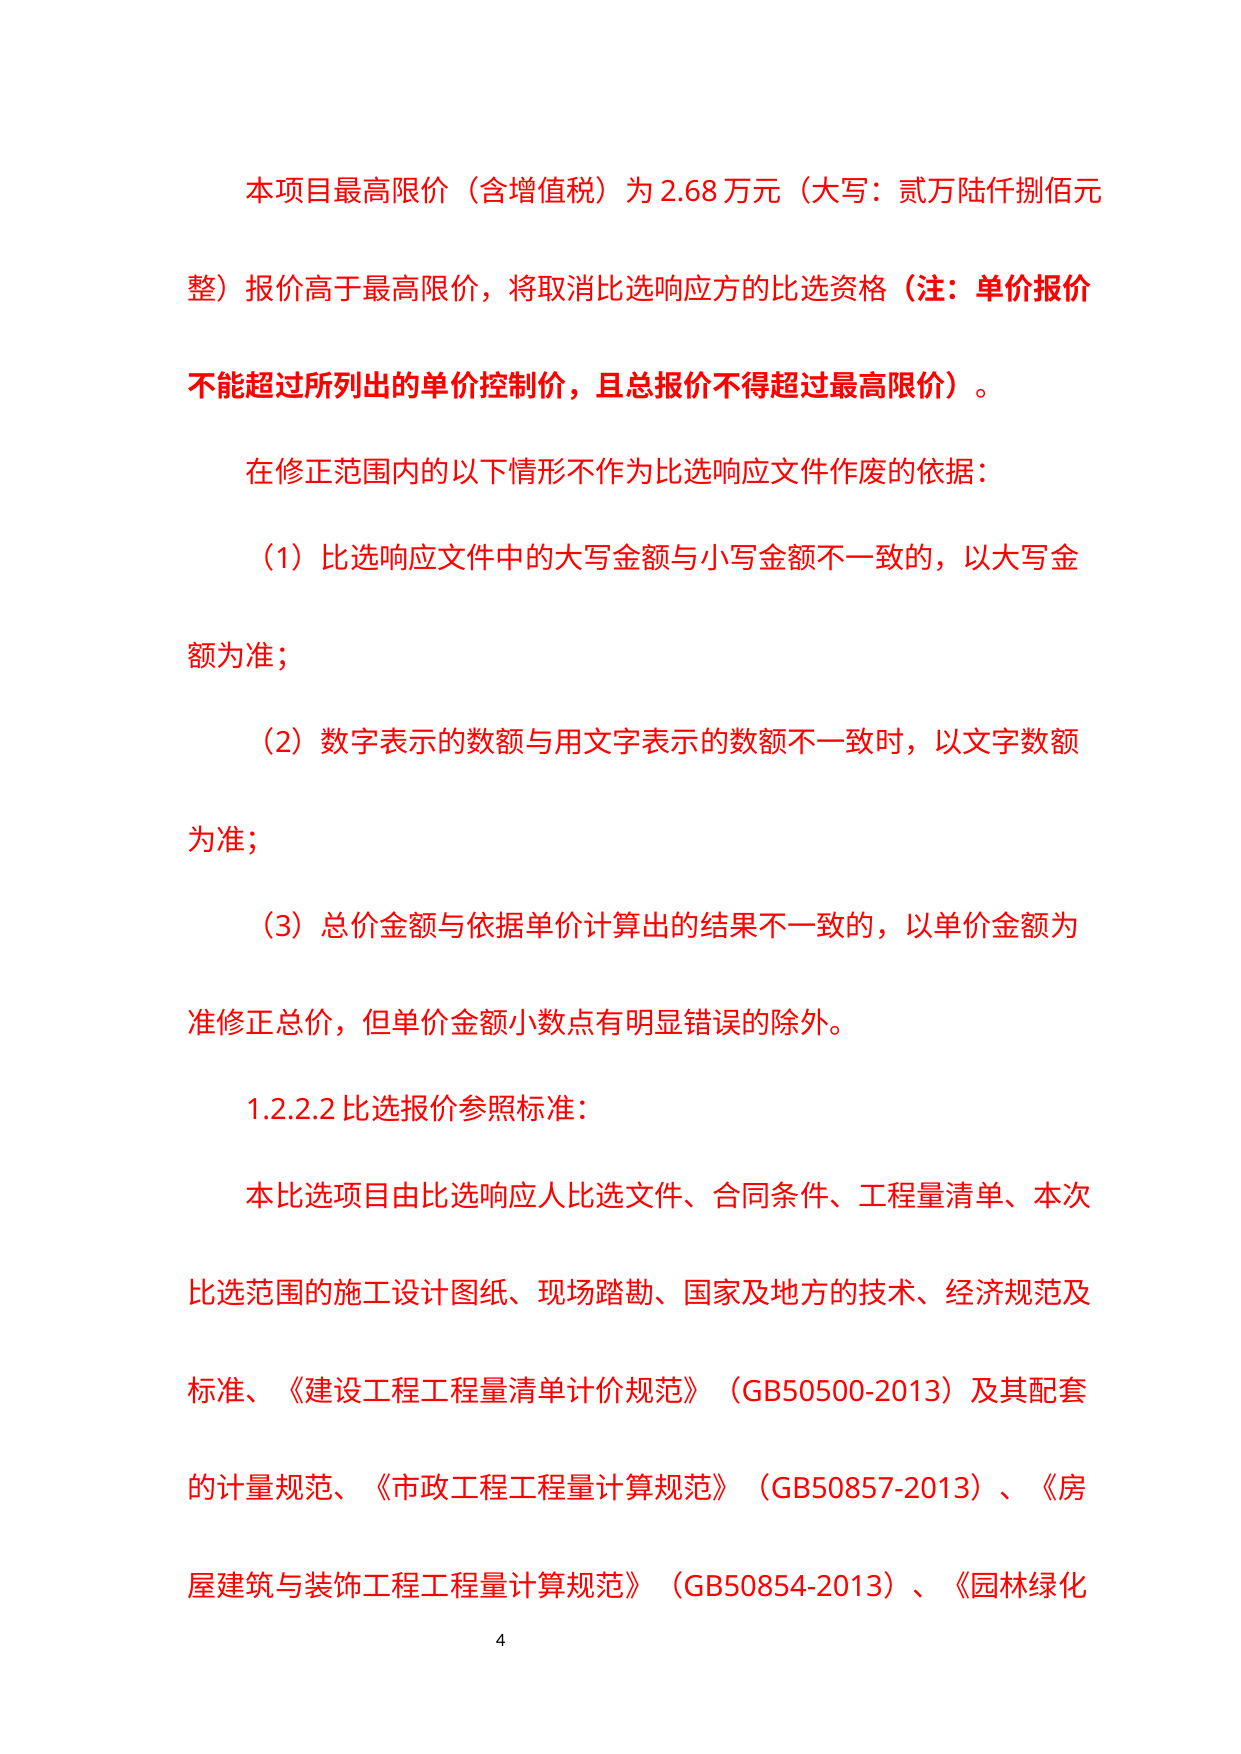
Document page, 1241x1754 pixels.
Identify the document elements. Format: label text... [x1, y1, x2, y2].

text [187, 1161, 1104, 1616]
text （2）数字表示的数额与用文字表示的数额不一致时，以文字数额为准； [187, 707, 1104, 870]
text （1）比选响应文件中的大写金额与小写金额不一致的，以大写金额为准； [187, 524, 1104, 686]
text 本项目最高限价（含增值税）为2.68万元（大写：贰万陆仟捌佰元整）报价高于最高限价，将取消比选响应方的比选资格（注：单价报价不能超过所列出的单价控制价，且总报价不得超过最高限价）。 [187, 156, 1104, 416]
text 在修正范围内的以下情形不作为比选响应文件作废的依据： [187, 438, 1104, 503]
text （3）总价金额与依据单价计算出的结果不一致的，以单价金额为准修正总价，但单价金额小数点有明显错误的除外。 [187, 891, 1104, 1053]
text 1.2.2.2比选报价参照标准： [187, 1075, 1104, 1140]
